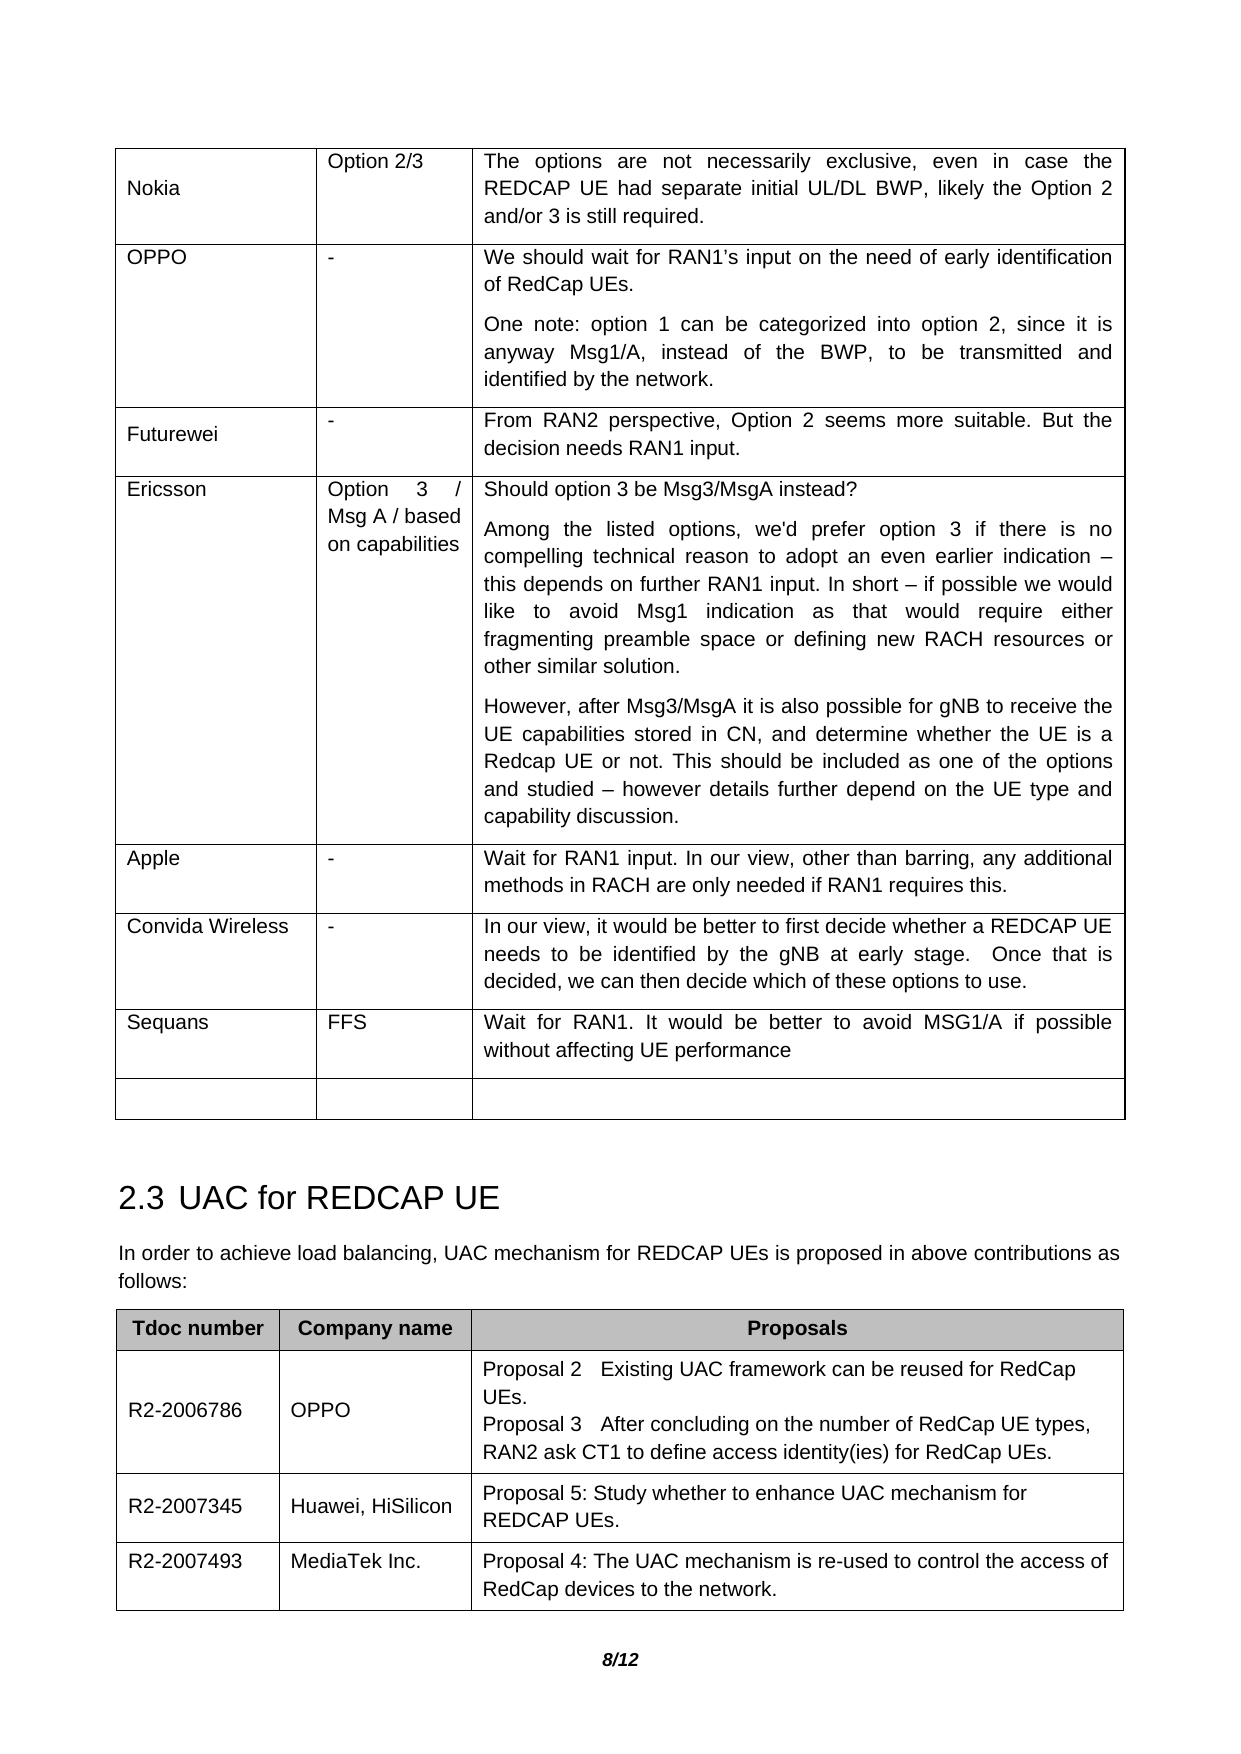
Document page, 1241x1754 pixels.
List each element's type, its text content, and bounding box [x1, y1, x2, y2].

table_cell [317, 1079, 472, 1118]
table_cell Sequans [116, 1010, 316, 1077]
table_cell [472, 1543, 1123, 1610]
table_cell In our view, it would be better to first decide whether a REDCAP UE needs to be identified by the gNB at early stage. Once that is decided, we can then decide which of these options to use. [473, 914, 1124, 1009]
table_cell - [317, 408, 472, 476]
text In order to achieve load balancing, UAC mechanism for REDCAP UEs is proposed in above contributions as follows: [118, 1241, 1122, 1293]
table_cell - [317, 845, 472, 913]
table_cell FFS [317, 1010, 472, 1077]
subtitle UAC for REDCAP UE [118, 1178, 1122, 1217]
table_cell Proposal 2 Existing UAC framework can be reused for RedCap UEs. Proposal 3 After concluding on the number of RedCap UE types, RAN2 ask CT1 to define access identity(ies) for RedCap UEs. [472, 1351, 1123, 1473]
table_cell Huawei, HiSilicon [280, 1474, 471, 1542]
table_cell - [317, 245, 472, 407]
table_cell R2-2007345 [117, 1474, 279, 1542]
table_cell Nokia [116, 149, 316, 244]
table_cell We should wait for RAN1’s input on the need of early identification of RedCap UEs. One note: option 1 can be categorized into option 2, since it is anyway Msg1/A, instead of the BWP, to be transmitted and identified by the network. [473, 245, 1124, 407]
table_cell Wait for RAN1. It would be better to avoid MSG1/A if possible without affecting UE performance [473, 1010, 1124, 1077]
table_cell OPPO [116, 245, 316, 407]
table_cell [473, 1079, 1124, 1118]
table_cell R2-2006786 [117, 1351, 279, 1473]
table_header Company name [280, 1310, 471, 1350]
table_cell - [317, 914, 472, 1009]
table_header Proposals [472, 1310, 1123, 1350]
table_cell OPPO [280, 1351, 471, 1473]
table_cell Proposal 5: Study whether to enhance UAC mechanism for REDCAP UEs. [472, 1474, 1123, 1542]
table_cell Option 2/3 [317, 149, 472, 244]
table_cell Option 3 / Msg A / based on capabilities [317, 477, 472, 844]
table_cell From RAN2 perspective, Option 2 seems more suitable. But the decision needs RAN1 input. [473, 408, 1124, 476]
table_header Tdoc number [117, 1310, 279, 1350]
table_cell Futurewei [116, 408, 316, 476]
table_cell Ericsson [116, 477, 316, 844]
table_cell [116, 1079, 316, 1118]
table_cell Apple [116, 845, 316, 913]
table_cell MediaTek Inc. [280, 1543, 471, 1610]
table_cell The options are not necessarily exclusive, even in case the REDCAP UE had separate initial UL/DL BWP, likely the Option 2 and/or 3 is still required. [473, 149, 1124, 244]
table_cell Should option 3 be Msg3/MsgA instead? Among the listed options, we'd prefer option 3 if there is no compelling technical reason to adopt an even earlier indication – this depends on further RAN1 input. In short – if possible we would like to avoid Msg1 indication as that would require either fragmenting preamble space or defining new RACH resources or other similar solution. However, after Msg3/MsgA it is also possible for gNB to receive the UE capabilities stored in CN, and determine whether the UE is a Redcap UE or not. This should be included as one of the options and studied – however details further depend on the UE type and capability discussion. [473, 477, 1124, 844]
table_cell Convida Wireless [116, 914, 316, 1009]
table_cell Wait for RAN1 input. In our view, other than barring, any additional methods in RACH are only needed if RAN1 requires this. [473, 845, 1124, 913]
table_cell R2-2007493 [117, 1543, 279, 1610]
